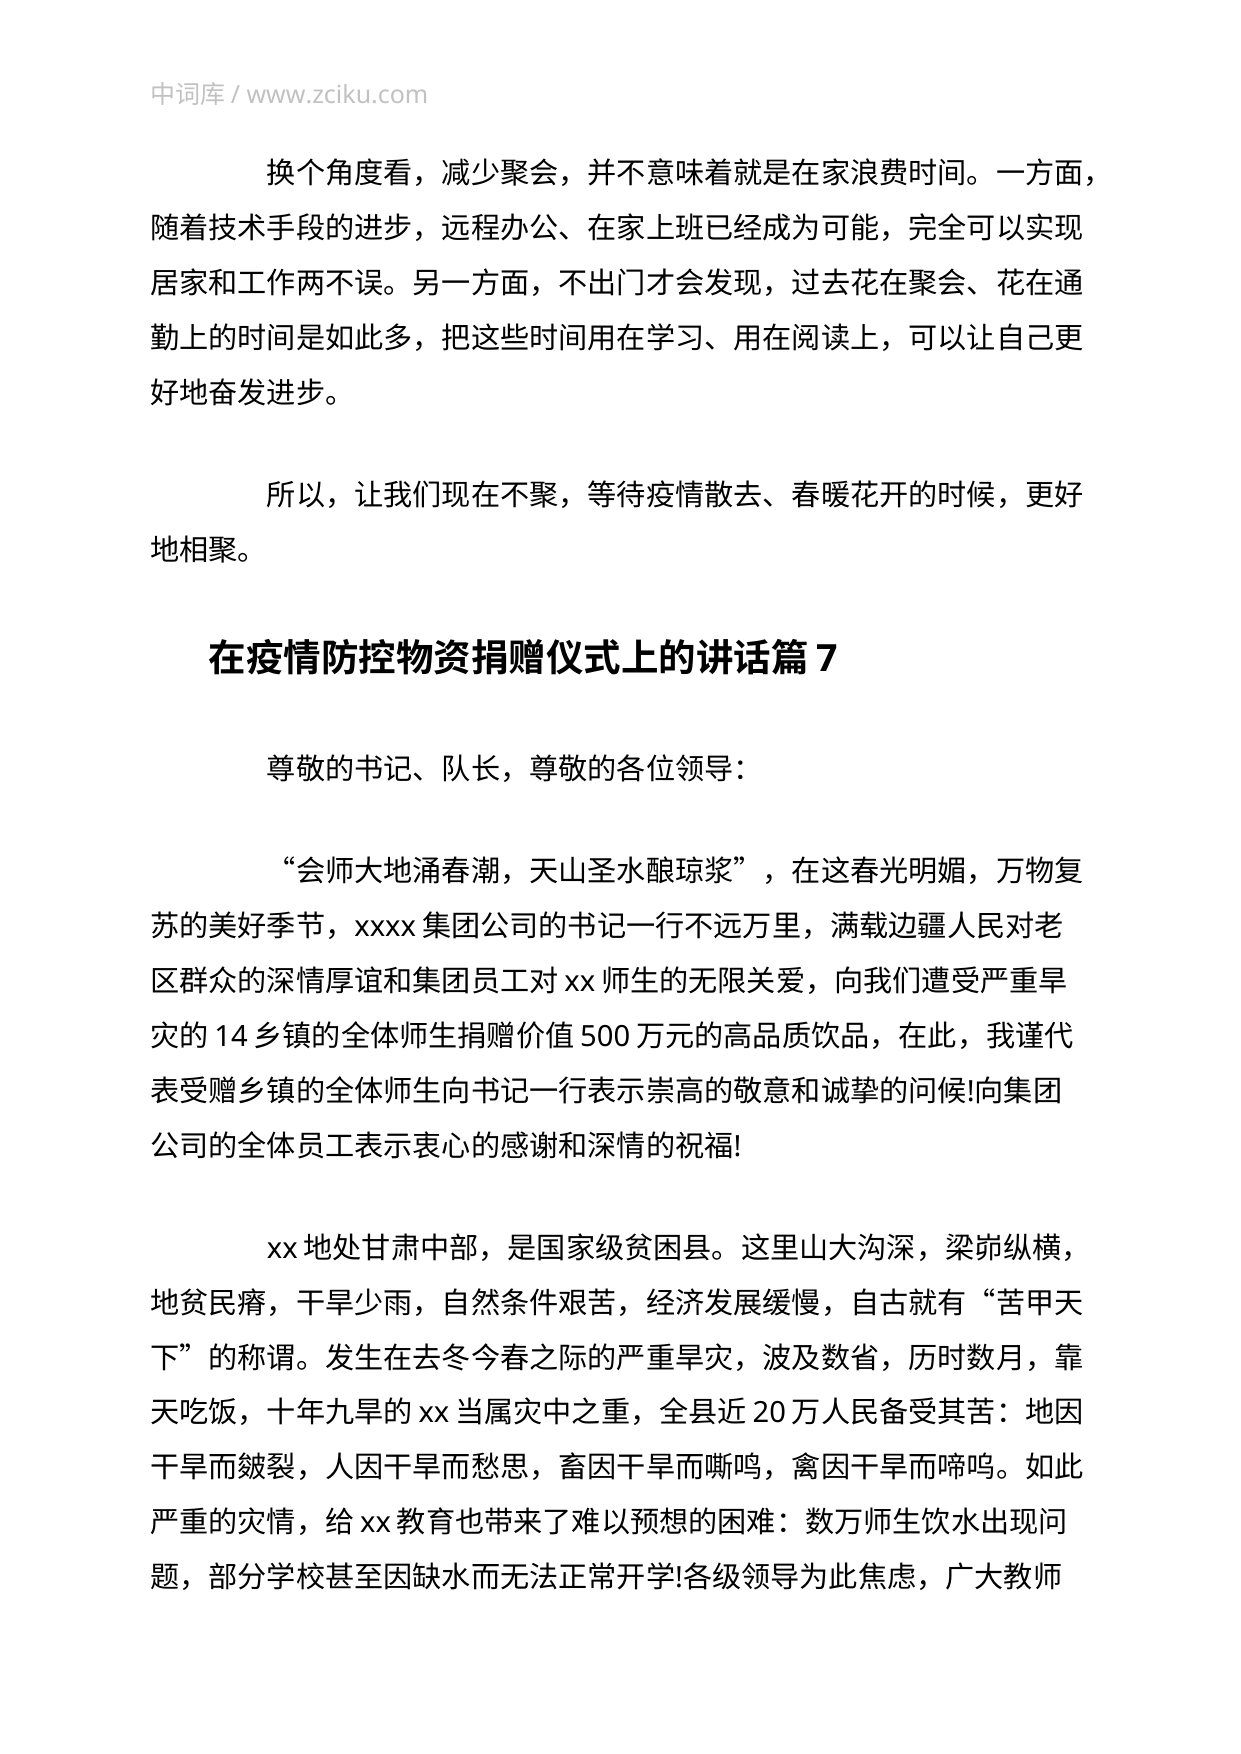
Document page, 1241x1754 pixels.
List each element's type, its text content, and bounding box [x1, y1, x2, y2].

text 在疫情防控物资捐赠仪式上的讲话篇7 [150, 628, 1090, 682]
text 所以，让我们现在不聚，等待疫情散去、春暖花开的时候，更好地相聚。 [150, 471, 1090, 568]
text 尊敬的书记、队长，尊敬的各位领导： [150, 746, 1090, 788]
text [150, 1224, 1090, 1596]
text 换个角度看，减少聚会，并不意味着就是在家浪费时间。一方面，随着技术手段的进步，远程办公、在家上班已经成为可能，完全可以实现居家和工作两不误。另一方面，不出门才会发现，过去花在聚会、花在通勤上的时间是如此多，把这些时间用在学习、用在阅读上，可以让自己更好地奋发进步。 [150, 150, 1090, 412]
text “会师大地涌春潮，天山圣水酿琼浆”，在这春光明媚，万物复苏的美好季节，xxxx集团公司的书记一行不远万里，满载边疆人民对老区群众的深情厚谊和集团员工对xx师生的无限关爱，向我们遭受严重旱灾的14乡镇的全体师生捐赠价值500万元的高品质饮品，在此，我谨代表受赠乡镇的全体师生向书记一行表示崇高的敬意和诚挚的问候!向集团公司的全体员工表示衷心的感谢和深情的祝福! [150, 847, 1090, 1165]
